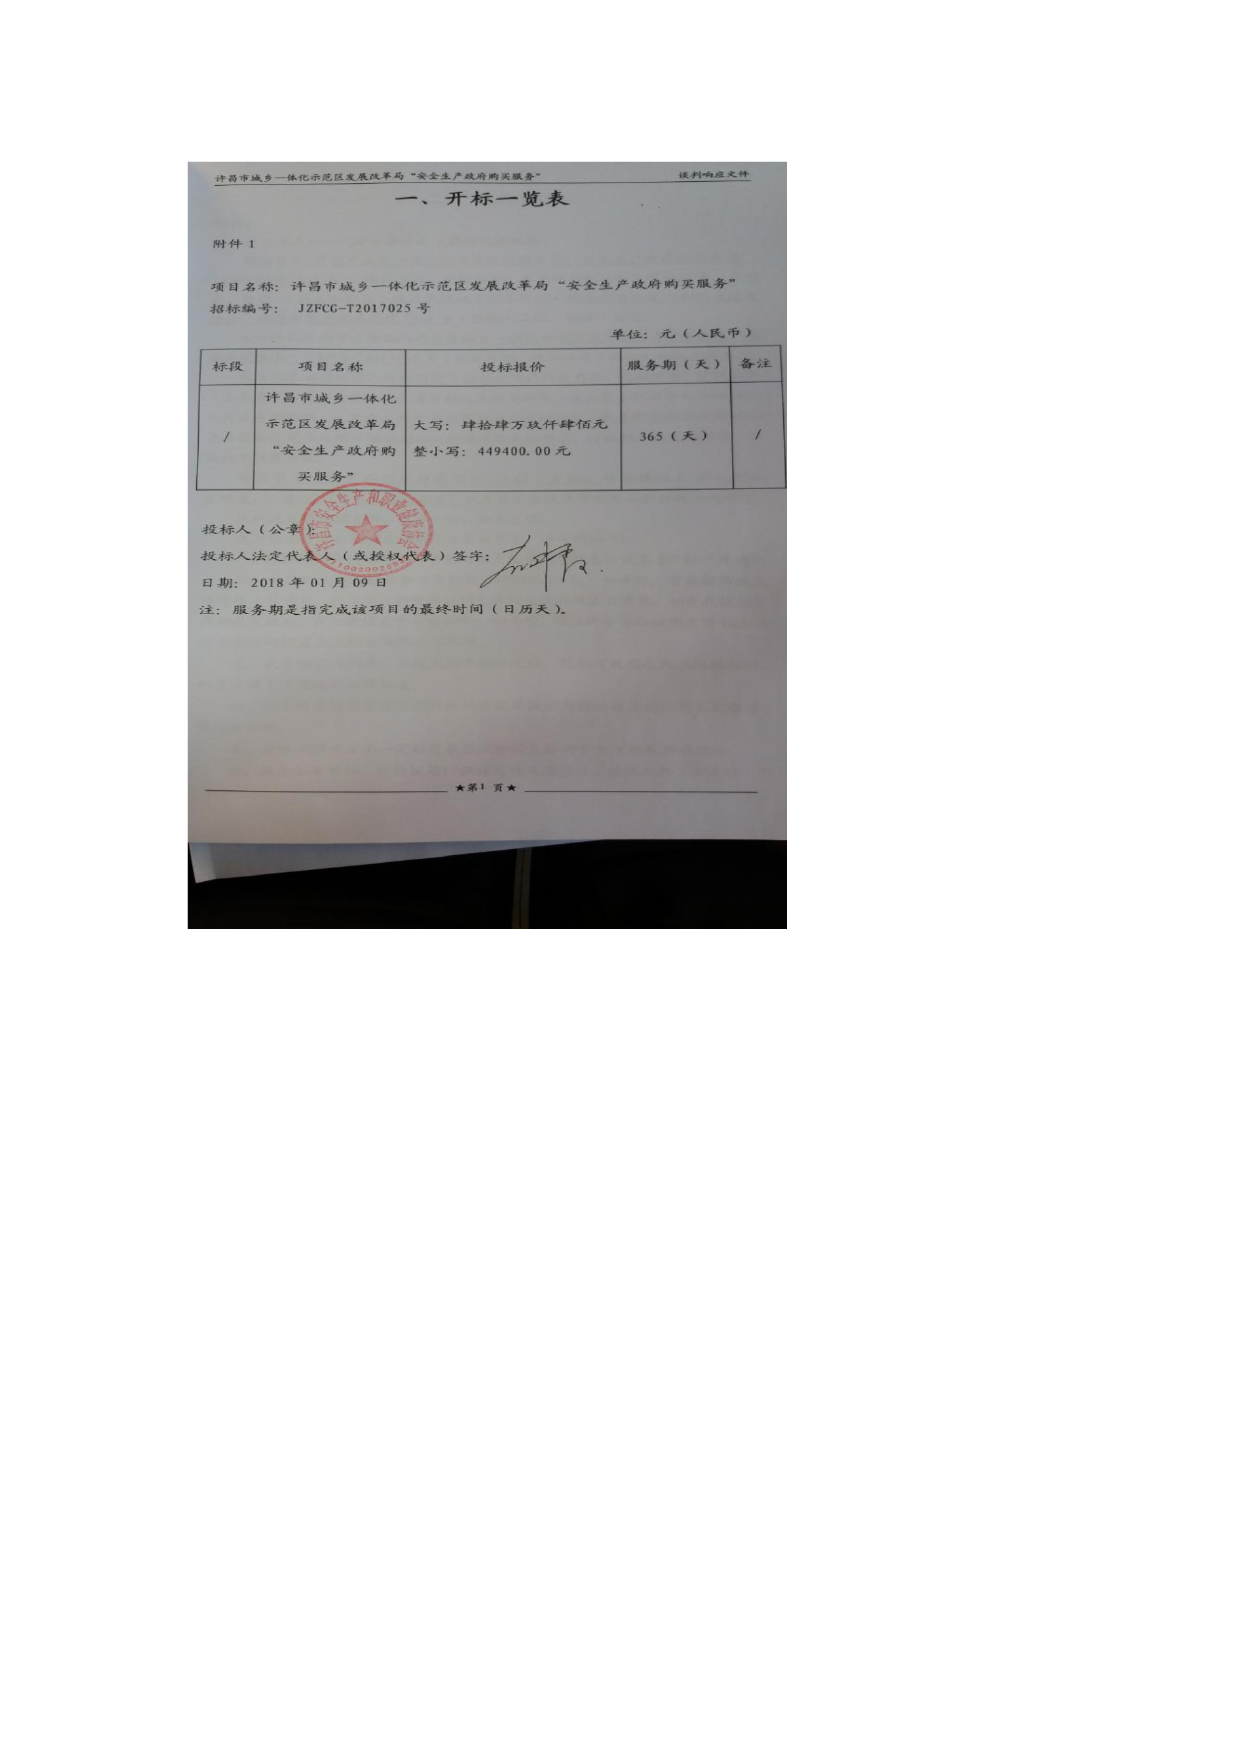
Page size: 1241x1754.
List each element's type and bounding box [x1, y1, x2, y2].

picture [188, 163, 787, 928]
